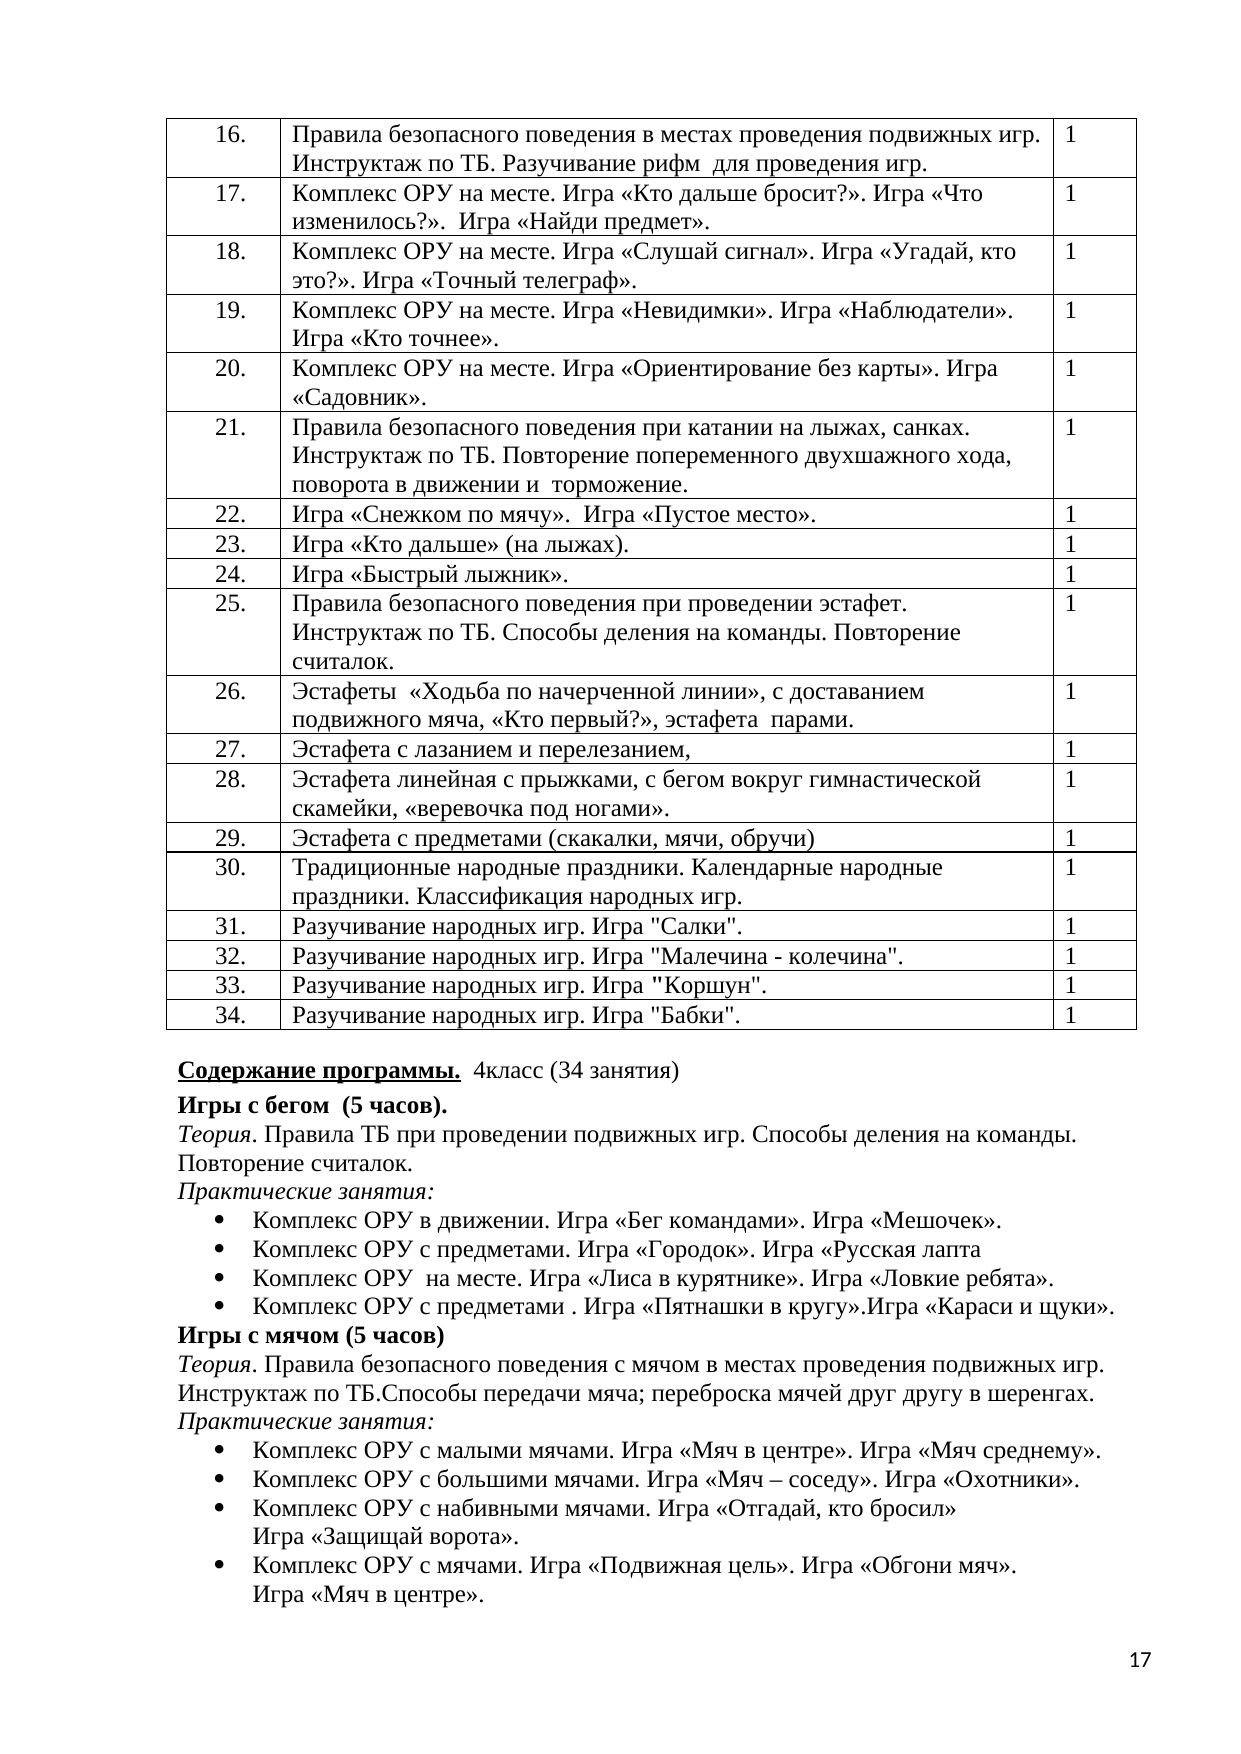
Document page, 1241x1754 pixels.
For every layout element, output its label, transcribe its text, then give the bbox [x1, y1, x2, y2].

table_cell Игра «Кто дальше» (на лыжах). [281, 529, 1053, 558]
text Содержание программы. 4класс (34 занятия) [177, 1055, 1152, 1084]
list Комплекс ОРУ на месте. Игра «Лиса в курятнике». Игра «Ловкие ребята». [215, 1263, 1152, 1291]
table_cell Эстафеты «Ходьба по начерченной линии», с доставанием подвижного мяча, «Кто первый?», эстафета парами. [281, 676, 1053, 733]
table_cell [167, 589, 280, 675]
table_cell 1 [1054, 1000, 1136, 1029]
table_cell 1 [1054, 499, 1136, 528]
table_cell Эстафета с лазанием и перелезанием, [281, 734, 1053, 763]
table_cell 1 [1054, 676, 1136, 733]
table_cell [167, 1000, 280, 1029]
table_cell [167, 236, 280, 294]
table_cell [167, 676, 280, 733]
table_cell 1 [1054, 911, 1136, 940]
table_cell 1 [1054, 178, 1136, 235]
table_cell [167, 559, 280, 587]
table_cell 1 [1054, 764, 1136, 822]
list Комплекс ОРУ с малыми мячами. Игра «Мяч в центре». Игра «Мяч среднему». [215, 1435, 1152, 1464]
text Игры с мячом (5 часов) [177, 1320, 1152, 1349]
text Теория. Правила ТБ при проведении подвижных игр. Способы деления на команды. Повторение считалок. [177, 1119, 1152, 1176]
table_cell Разучивание народных игр. Игра "Бабки". [281, 1000, 1053, 1029]
table_cell [167, 412, 280, 498]
table_cell [167, 119, 280, 177]
table_cell 1 [1054, 734, 1136, 763]
table_cell 1 [1054, 853, 1136, 910]
text Практические занятия: [177, 1176, 1152, 1205]
table_cell Комплекс ОРУ на месте. Игра «Ориентирование без карты». Игра «Садовник». [281, 353, 1053, 411]
table_cell Традиционные народные праздники. Календарные народные праздники. Классификация народных игр. [281, 853, 1053, 910]
table_cell 1 [1054, 236, 1136, 294]
table_cell 1 [1054, 295, 1136, 352]
table_cell 1 [1054, 529, 1136, 558]
list Комплекс ОРУ с большими мячами. Игра «Мяч – соседу». Игра «Охотники». [215, 1464, 1152, 1493]
table_cell Комплекс ОРУ на месте. Игра «Невидимки». Игра «Наблюдатели». Игра «Кто точнее». [281, 295, 1053, 352]
list Комплекс ОРУ с мячами. Игра «Подвижная цель». Игра «Обгони мяч». [215, 1550, 1152, 1579]
table_cell 1 [1054, 119, 1136, 177]
table_cell [167, 295, 280, 352]
table_cell Комплекс ОРУ на месте. Игра «Слушай сигнал». Игра «Угадай, кто это?». Игра «Точный телеграф». [281, 236, 1053, 294]
text Практические занятия: [177, 1406, 1152, 1435]
text Игра «Мяч в центре». [252, 1579, 1152, 1608]
table_cell 1 [1054, 941, 1136, 969]
table_cell [167, 353, 280, 411]
table_cell Правила безопасного поведения в местах проведения подвижных игр. Инструктаж по ТБ. Разучивание рифм для проведения игр. [281, 119, 1053, 177]
table_cell [167, 764, 280, 822]
table_cell [167, 853, 280, 910]
text Теория. Правила безопасного поведения с мячом в местах проведения подвижных игр. Инструктаж по ТБ.Способы передачи мяча; переброска мячей друг другу в шеренгах. [177, 1349, 1152, 1406]
table_cell [167, 734, 280, 763]
list Комплекс ОРУ с набивными мячами. Игра «Отгадай, кто бросил» [215, 1493, 1152, 1521]
table_cell Правила безопасного поведения при проведении эстафет. Инструктаж по ТБ. Способы деления на команды. Повторение считалок. [281, 589, 1053, 675]
table_cell [167, 971, 280, 999]
table_cell 1 [1054, 412, 1136, 498]
table_cell [167, 178, 280, 235]
table_cell 1 [1054, 823, 1136, 851]
table_cell Эстафета линейная с прыжками, с бегом вокруг гимнастической скамейки, «веревочка под ногами». [281, 764, 1053, 822]
table_cell 1 [1054, 353, 1136, 411]
list Комплекс ОРУ с предметами. Игра «Городок». Игра «Русская лапта [215, 1234, 1152, 1263]
table_cell Игра «Быстрый лыжник». [281, 559, 1053, 587]
table_cell [167, 941, 280, 969]
table_cell 1 [1054, 559, 1136, 587]
table_cell Разучивание народных игр. Игра "Коршун". [281, 971, 1053, 999]
table_cell Комплекс ОРУ на месте. Игра «Кто дальше бросит?». Игра «Что изменилось?». Игра «Найди предмет». [281, 178, 1053, 235]
table_cell Игра «Снежком по мячу». Игра «Пустое место». [281, 499, 1053, 528]
table_cell Разучивание народных игр. Игра "Малечина - колечина". [281, 941, 1053, 969]
table_cell [167, 911, 280, 940]
list Комплекс ОРУ в движении. Игра «Бег командами». Игра «Мешочек». [215, 1205, 1152, 1234]
table_cell Эстафета с предметами (скакалки, мячи, обручи) [281, 823, 1053, 851]
table_cell 1 [1054, 589, 1136, 675]
table_cell 1 [1054, 971, 1136, 999]
text Игра «Защищай ворота». [252, 1521, 1152, 1550]
table_cell [167, 499, 280, 528]
table_cell Правила безопасного поведения при катании на лыжах, санках. Инструктаж по ТБ. Повторение попеременного двухшажного хода, поворота в движении и торможение. [281, 412, 1053, 498]
list Комплекс ОРУ с предметами . Игра «Пятнашки в кругу».Игра «Караси и щуки». [215, 1291, 1152, 1320]
text Игры с бегом (5 часов). [177, 1090, 1152, 1119]
table_cell [167, 529, 280, 558]
table_cell Разучивание народных игр. Игра "Салки". [281, 911, 1053, 940]
table_cell [167, 823, 280, 851]
